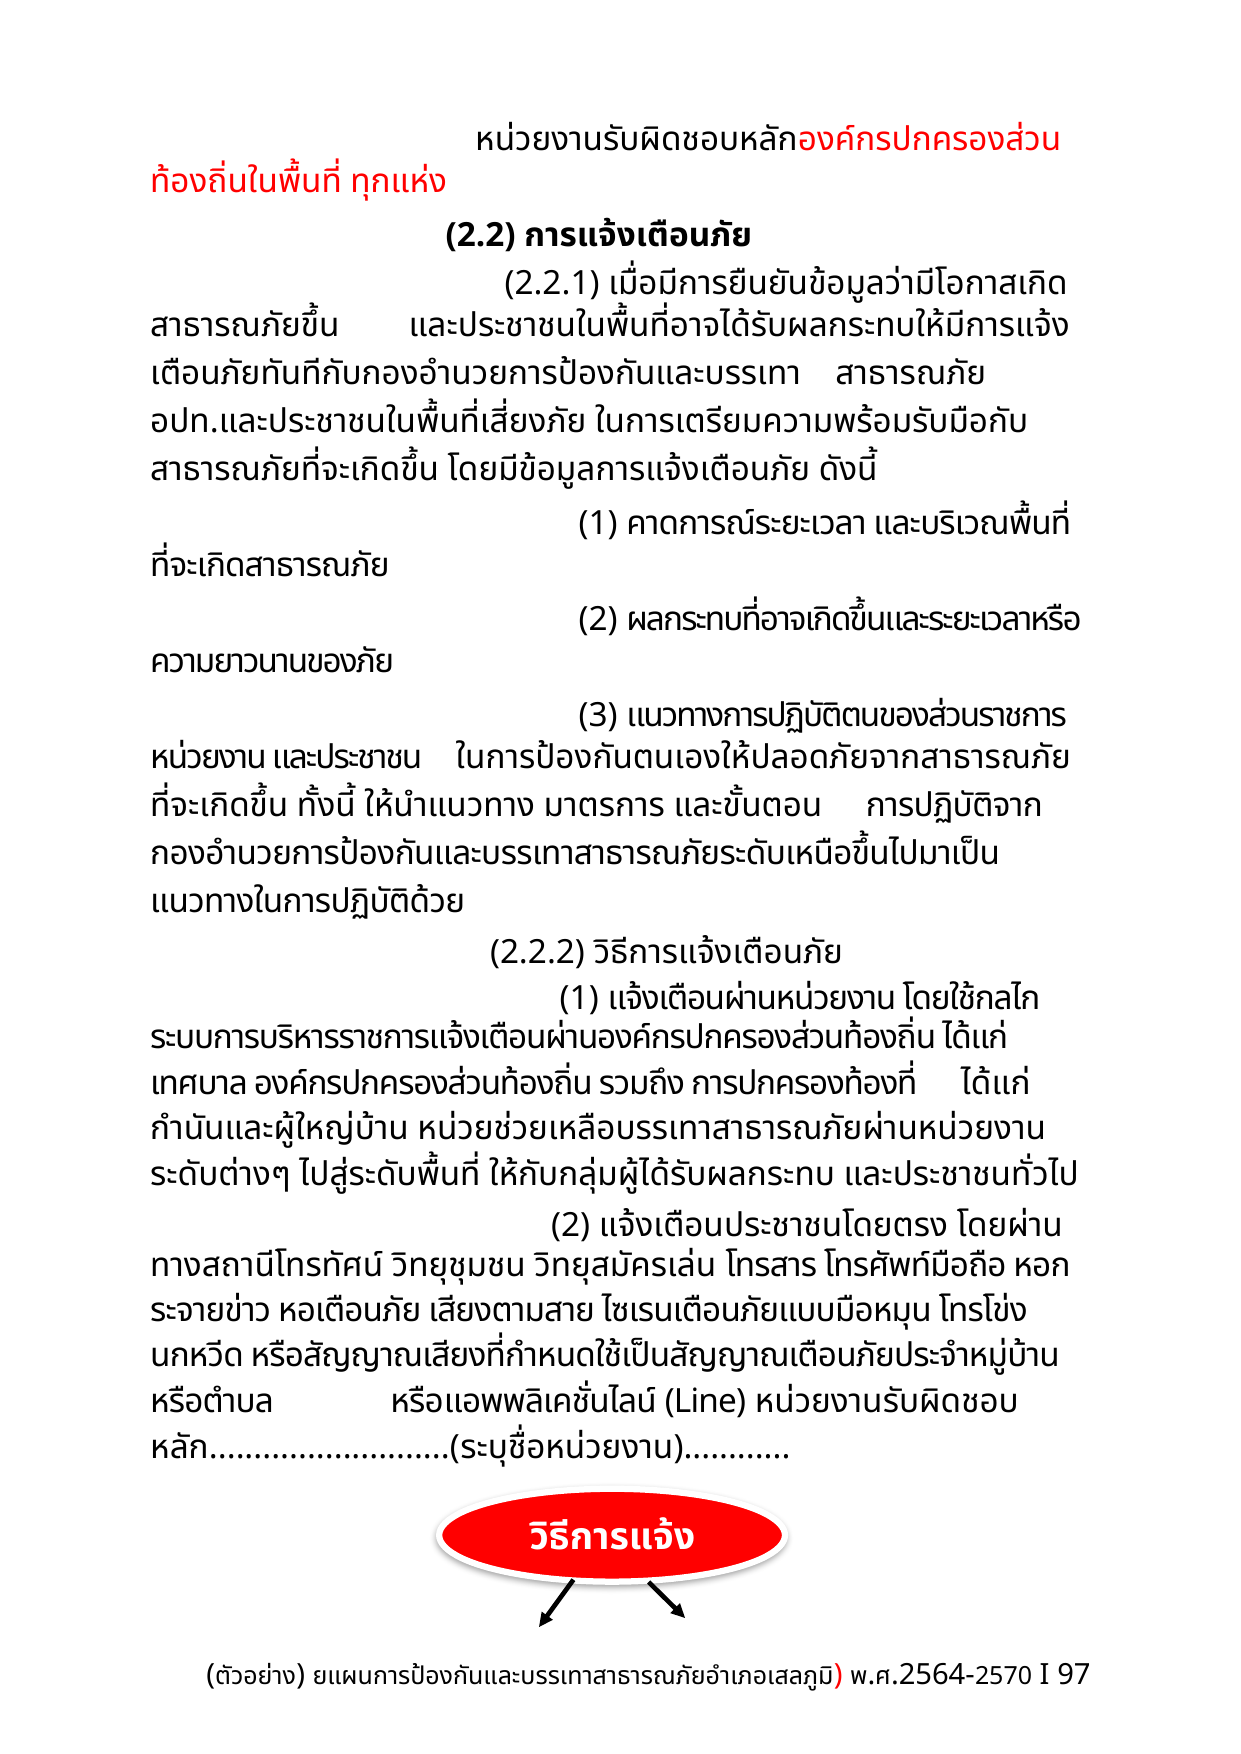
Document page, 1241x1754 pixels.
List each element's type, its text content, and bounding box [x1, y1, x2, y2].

text (1) คาดการณ์ระยะเวลา และบริเวณพื้นที่ที่จะเกิดสาธารณภัย [150, 496, 1090, 592]
text (3) แนวทางการปฏิบัติตนของส่วนราชการ หน่วยงาน และประชาชน ในการป้องกันตนเองให้ปลอดภัยจากสาธารณภัยที่จะเกิดขึ้น ทั้งนี้ ให้นำแนวทาง มาตรการ และขั้นตอน การปฏิบัติจากกองอำนวยการป้องกันและบรรเทาสาธารณภัยระดับเหนือขึ้นไปมาเป็นแนวทางในการปฏิบัติด้วย [150, 688, 1090, 927]
text (2.2) การแจ้งเตือนภัย [150, 208, 1090, 256]
text (2.2.1) เมื่อมีการยืนยันข้อมูลว่ามีโอกาสเกิดสาธารณภัยขึ้น และประชาชนในพื้นที่อาจได้รับผลกระทบให้มีการแจ้งเตือนภัยทันทีกับกองอำนวยการป้องกันและบรรเทา สาธารณภัย อปท.และประชาชนในพื้นที่เสี่ยงภัย ในการเตรียมความพร้อมรับมือกับสาธารณภัยที่จะเกิดขึ้น โดยมีข้อมูลการแจ้งเตือนภัย ดังนี้ [150, 256, 1090, 496]
text (2) แจ้งเตือนประชาชนโดยตรง โดยผ่านทางสถานีโทรทัศน์ วิทยุชุมชน วิทยุสมัครเล่น โทรสาร โทรศัพท์มือถือ หอกระจายข่าว หอเตือนภัย เสียงตามสาย ไซเรนเตือนภัยแบบมือหมุน โทรโข่ง นกหวีด หรือสัญญาณเสียงที่กำหนดใช้เป็นสัญญาณเตือนภัยประจำหมู่บ้านหรือตำบล หรือแอพพลิเคชั่นไลน์ (Line) หน่วยงานรับผิดชอบหลัก...........................(ระบุชื่อหน่วยงาน)............ [150, 1200, 1090, 1473]
text (1) แจ้งเตือนผ่านหน่วยงาน โดยใช้กลไกระบบการบริหารราชการแจ้งเตือนผ่านองค์กรปกครองส่วนท้องถิ่น ได้แก่ เทศบาล องค์กรปกครองส่วนท้องถิ่น รวมถึง การปกครองท้องที่ ได้แก่ กำนันและผู้ใหญ่บ้าน หน่วยช่วยเหลือบรรเทาสาธารณภัยผ่านหน่วยงานระดับต่างๆ ไปสู่ระดับพื้นที่ ให้กับกลุ่มผู้ได้รับผลกระทบ และประชาชนทั่วไป [150, 973, 1090, 1200]
text (2) ผลกระทบที่อาจเกิดขึ้นและระยะเวลาหรือความยาวนานของภัย [150, 592, 1090, 688]
text (2.2.2) วิธีการแจ้งเตือนภัย [150, 927, 1090, 973]
text หน่วยงานรับผิดชอบหลักองค์กรปกครองส่วนท้องถิ่นในพื้นที่ ทุกแห่ง [150, 112, 1090, 208]
